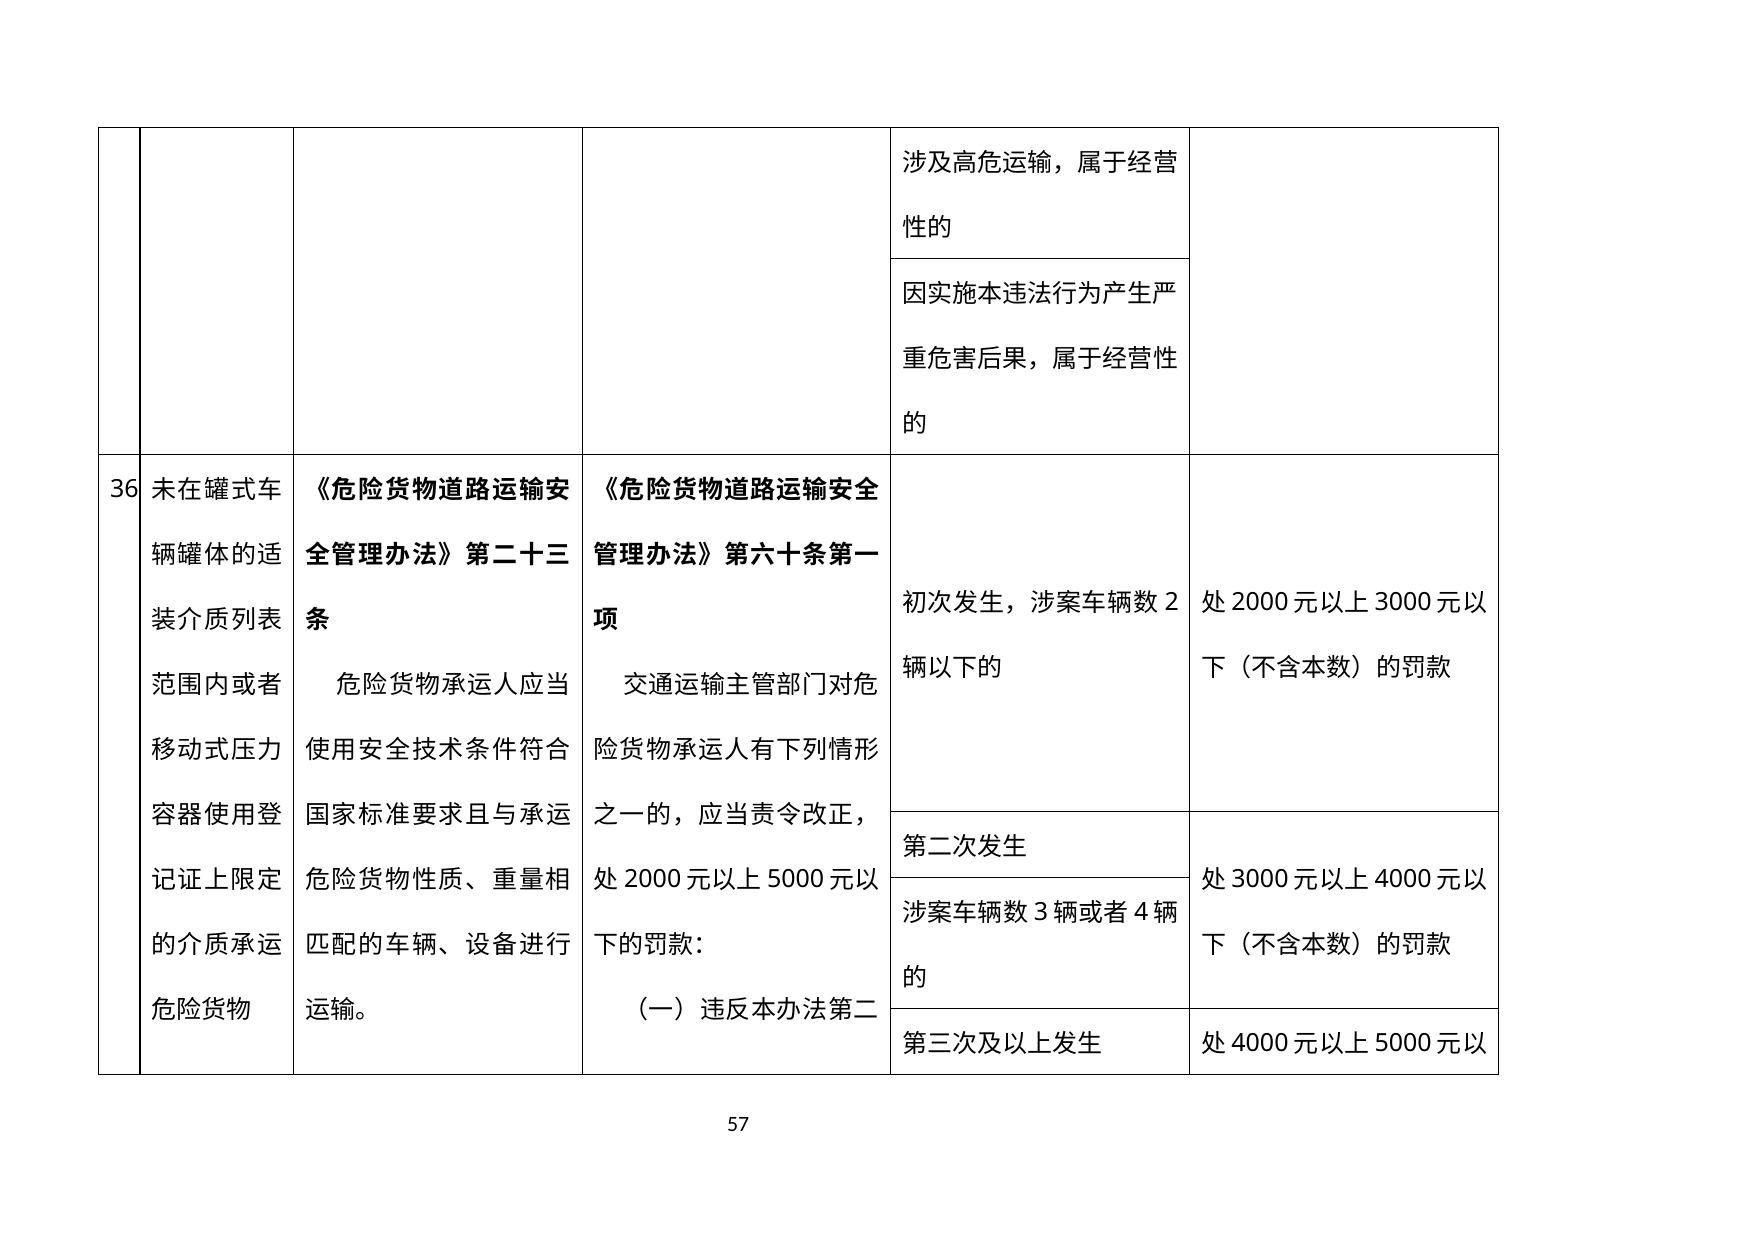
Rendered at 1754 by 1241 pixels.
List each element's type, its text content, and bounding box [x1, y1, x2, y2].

table_cell 处3000元以上4000元以下（不含本数）的罚款 [1190, 812, 1498, 1008]
table_cell [99, 455, 139, 1074]
table_cell 未在罐式车辆罐体的适装介质列表范围内或者移动式压力容器使用登记证上限定的介质承运危险货物 [141, 455, 293, 1074]
table_cell 第二次发生 [891, 812, 1189, 877]
table_cell 处2000元以上3000元以下（不含本数）的罚款 [1190, 455, 1498, 811]
table_cell 涉及高危运输，属于经营性的 [891, 128, 1189, 258]
table_cell 初次发生，涉案车辆数2辆以下的 [891, 455, 1189, 811]
table_cell 第三次及以上发生 [891, 1009, 1189, 1074]
table_cell 涉案车辆数3辆或者4辆的 [891, 878, 1189, 1008]
table_cell 因实施本违法行为产生严重危害后果，属于经营性的 [891, 259, 1189, 454]
table_cell 《危险货物道路运输安全管理办法》第六十条第一项 交通运输主管部门对危险货物承运人有下列情形之一的，应当责令改正，处2000元以上5000元以下的罚款： （一）违反本办法第二十三条，未在罐式车辆罐体的适装介质列表范围内或者移动式压力容器使用登记证上限定的介质承运危险货物的； [583, 455, 890, 1074]
table_cell 《危险货物道路运输安全管理办法》第二十三条 危险货物承运人应当使用安全技术条件符合国家标准要求且与承运危险货物性质、重量相匹配的车辆、设备进行运输。 危险货物承运人使用常压液体危险货物罐式车辆运输危险货物的，应当在罐式车辆罐体的适装介质列表范围内承运；使用移动式压力容器运输危险货物的，应当按照移动式压力容器使用登记证上限定的介质承运。 危险货物承运人应当按照运输车辆的核定载质量装载危险货物，不得超载。 [294, 455, 582, 1074]
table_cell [1190, 1009, 1498, 1074]
